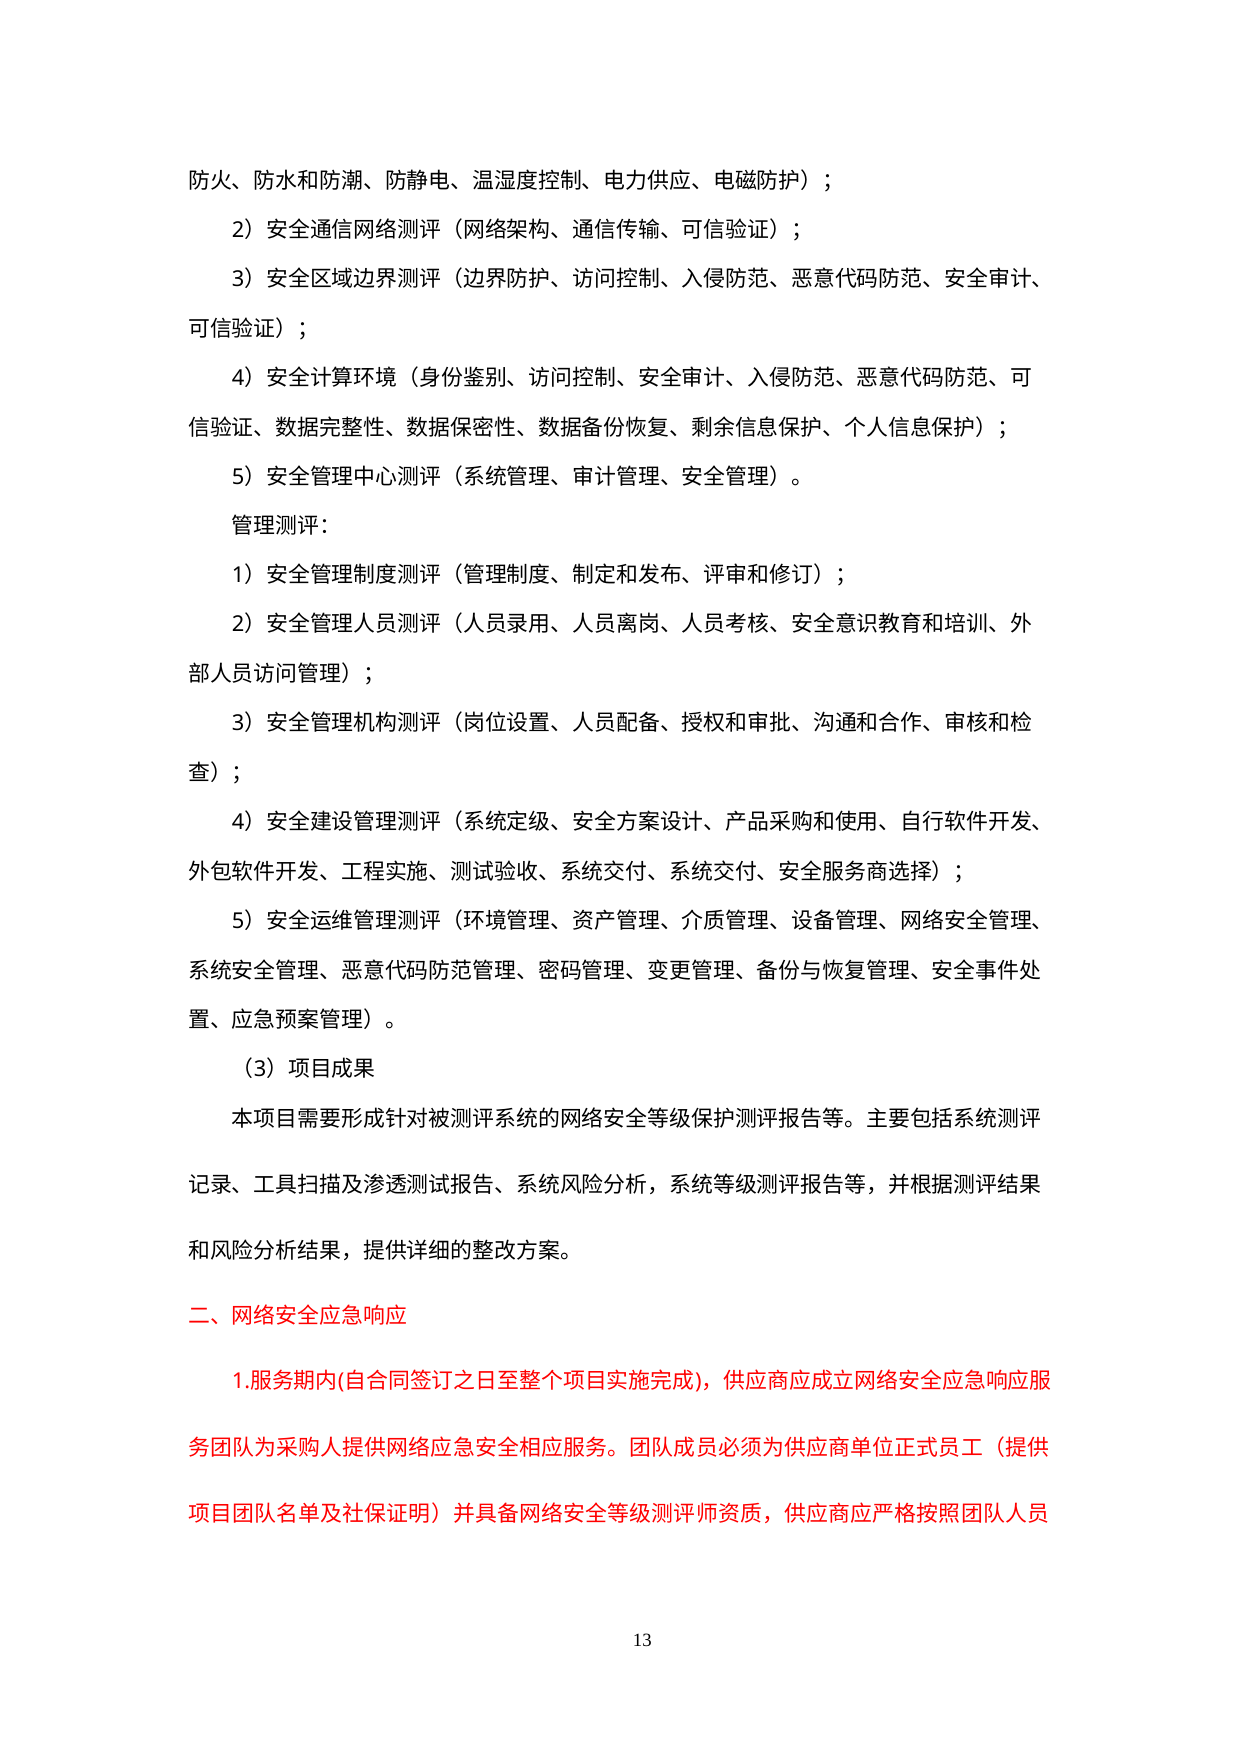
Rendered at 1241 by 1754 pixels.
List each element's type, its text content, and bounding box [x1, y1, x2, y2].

text 4）安全计算环境（身份鉴别、访问控制、安全审计、入侵防范、恶意代码防范、可信验证、数据完整性、数据保密性、数据备份恢复、剩余信息保护、个人信息保护）； [188, 359, 1052, 442]
text 2）安全管理人员测评（人员录用、人员离岗、人员考核、安全意识教育和培训、外部人员访问管理）； [188, 606, 1052, 688]
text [188, 162, 1052, 196]
text 4）安全建设管理测评（系统定级、安全方案设计、产品采购和使用、自行软件开发、外包软件开发、工程实施、测试验收、系统交付、系统交付、安全服务商选择）； [188, 803, 1052, 886]
text 3）安全区域边界测评（边界防护、访问控制、入侵防范、恶意代码防范、安全审计、可信验证）； [188, 261, 1052, 344]
text 二、网络安全应急响应 [188, 1298, 1052, 1331]
text 3）安全管理机构测评（岗位设置、人员配备、授权和审批、沟通和合作、审核和检查）； [188, 704, 1052, 787]
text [188, 1362, 1052, 1529]
text 本项目需要形成针对被测评系统的网络安全等级保护测评报告等。主要包括系统测评记录、工具扫描及渗透测试报告、系统风险分析，系统等级测评报告等，并根据测评结果和风险分析结果，提供详细的整改方案。 [188, 1100, 1052, 1266]
text 管理测评： [188, 507, 1052, 541]
text （3）项目成果 [188, 1051, 1052, 1084]
text 5）安全运维管理测评（环境管理、资产管理、介质管理、设备管理、网络安全管理、系统安全管理、恶意代码防范管理、密码管理、变更管理、备份与恢复管理、安全事件处置、应急预案管理）。 [188, 902, 1052, 1035]
text 2）安全通信网络测评（网络架构、通信传输、可信验证）； [188, 212, 1052, 245]
text 5）安全管理中心测评（系统管理、审计管理、安全管理）。 [188, 458, 1052, 492]
text 1）安全管理制度测评（管理制度、制定和发布、评审和修订）； [188, 556, 1052, 590]
